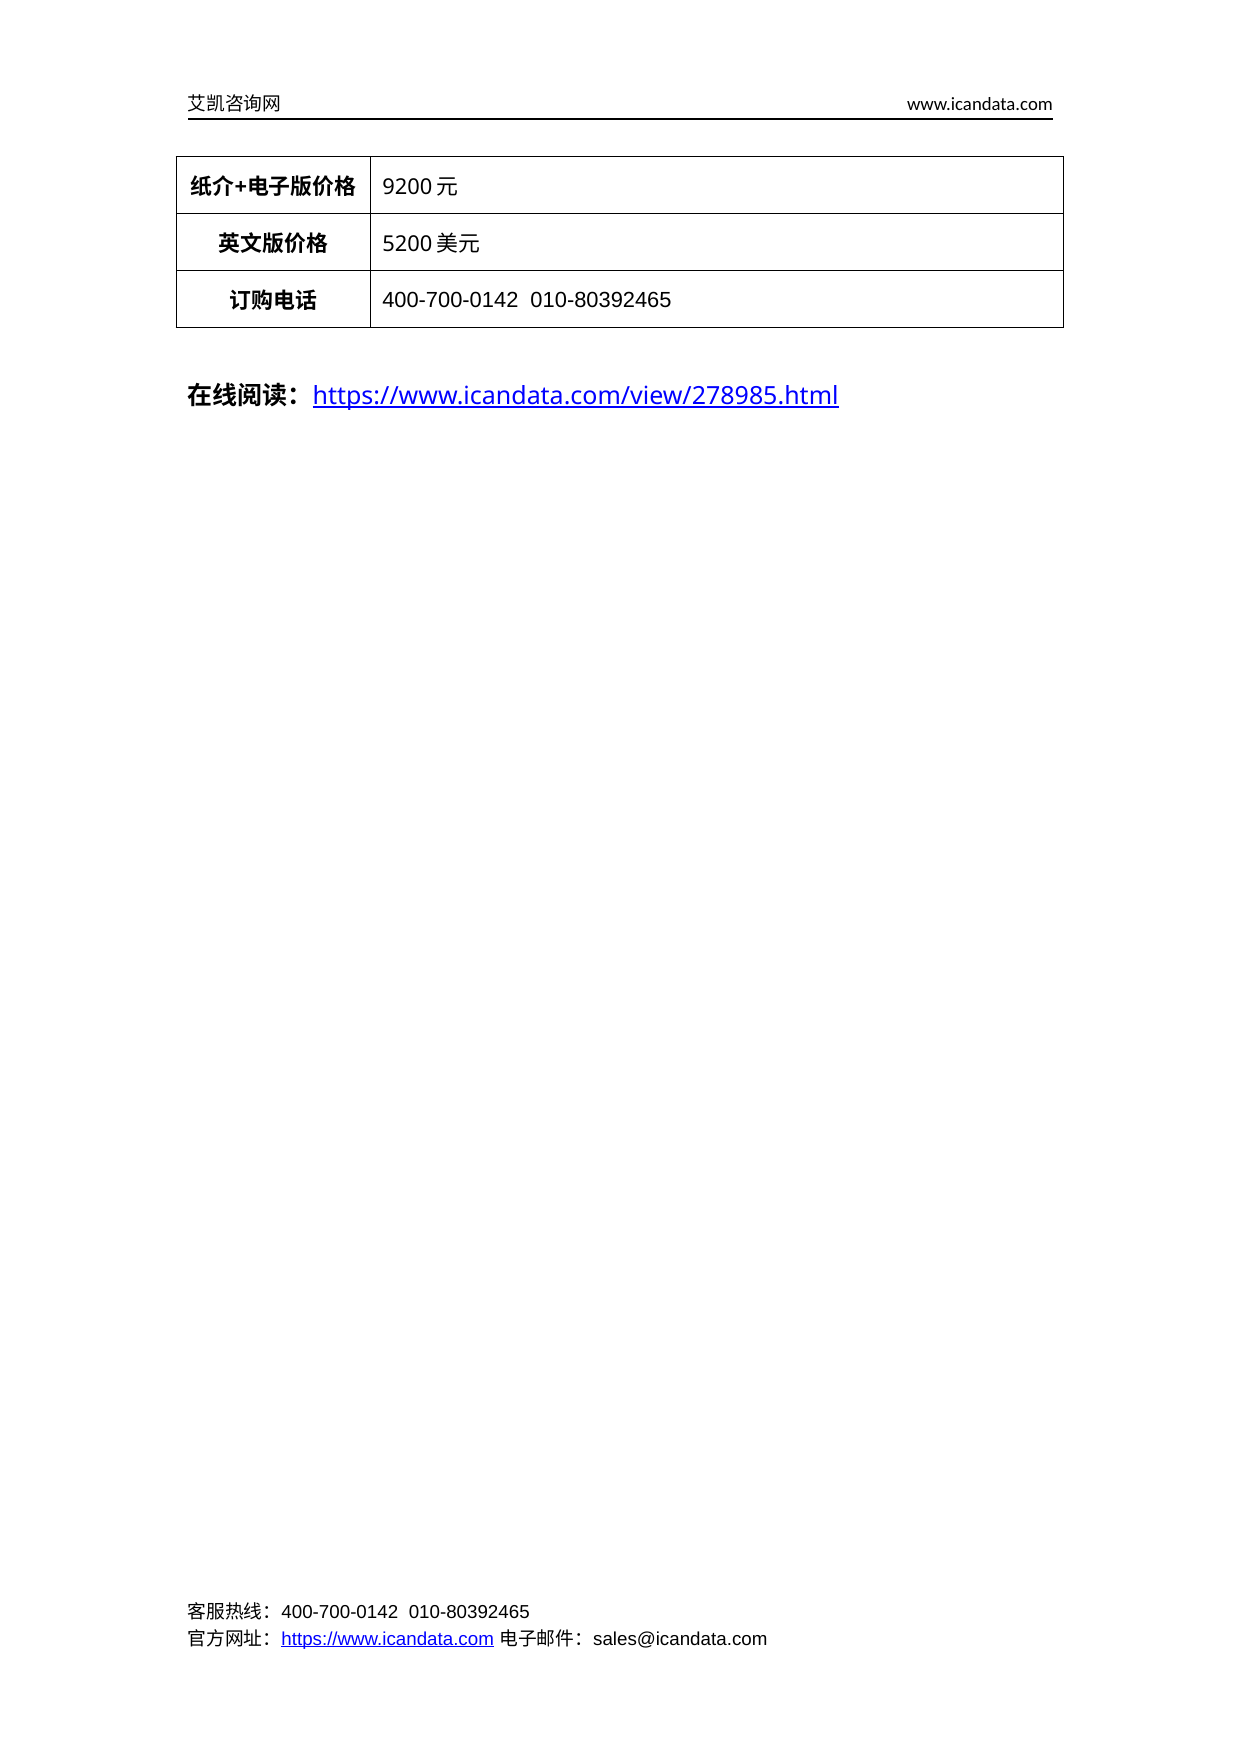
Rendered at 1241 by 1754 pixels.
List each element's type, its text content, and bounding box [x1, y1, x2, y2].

table_cell 9200元 [371, 157, 1063, 213]
table_cell 纸介+电子版价格 [177, 157, 370, 213]
table_cell 400-700-0142 010-80392465 [371, 271, 1063, 327]
table_cell 英文版价格 [177, 214, 370, 270]
text 在线阅读：https://www.icandata.com/view/278985.html [187, 361, 1053, 426]
table_cell 订购电话 [177, 271, 370, 327]
table_cell 5200美元 [371, 214, 1063, 270]
